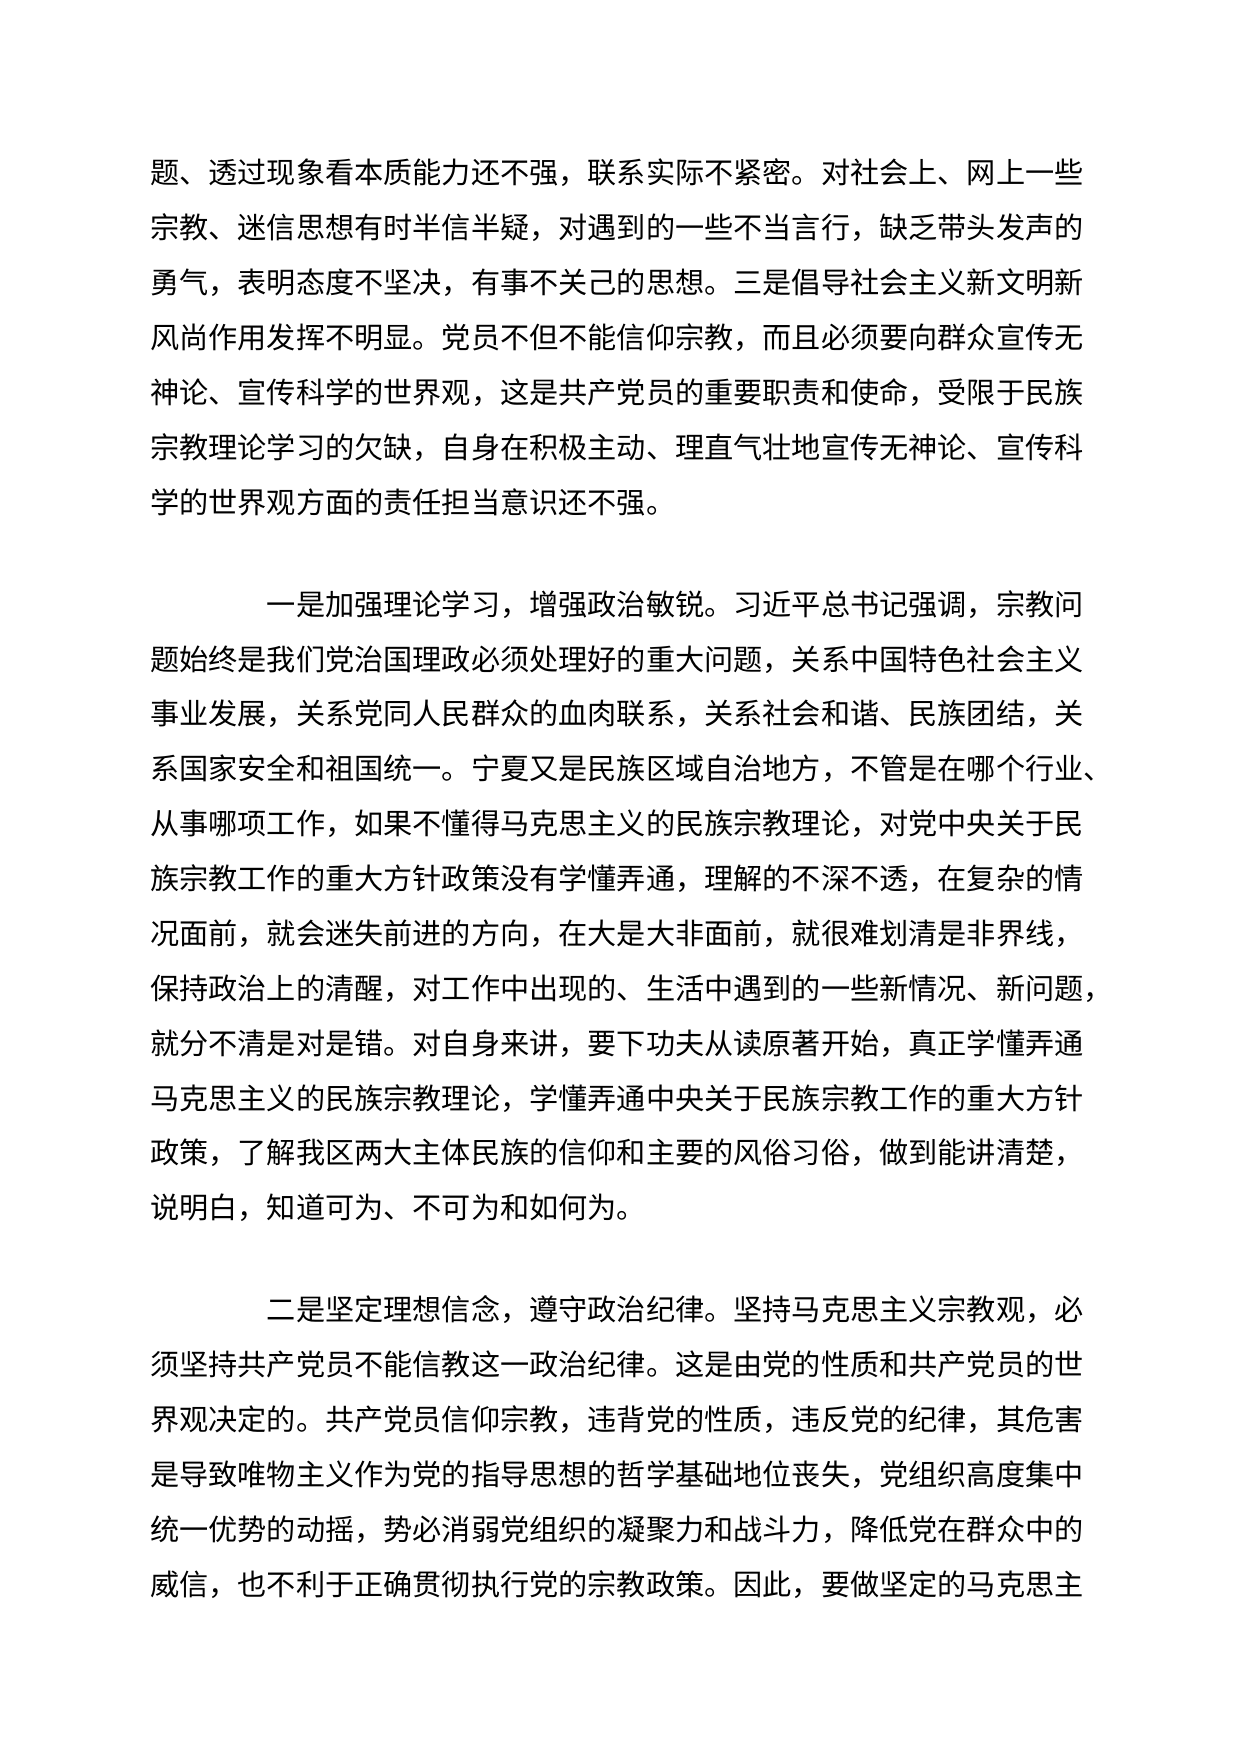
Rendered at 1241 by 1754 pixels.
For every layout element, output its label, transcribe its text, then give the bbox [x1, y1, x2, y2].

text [150, 1287, 1090, 1603]
text 一是加强理论学习，增强政治敏锐。习近平总书记强调，宗教问题始终是我们党治国理政必须处理好的重大问题，关系中国特色社会主义事业发展，关系党同人民群众的血肉联系，关系社会和谐、民族团结，关系国家安全和祖国统一。宁夏又是民族区域自治地方，不管是在哪个行业、从事哪项工作，如果不懂得马克思主义的民族宗教理论，对党中央关于民族宗教工作的重大方针政策没有学懂弄通，理解的不深不透，在复杂的情况面前，就会迷失前进的方向，在大是大非面前，就很难划清是非界线，保持政治上的清醒，对工作中出现的、生活中遇到的一些新情况、新问题，就分不清是对是错。对自身来讲，要下功夫从读原著开始，真正学懂弄通马克思主义的民族宗教理论，学懂弄通中央关于民族宗教工作的重大方针政策，了解我区两大主体民族的信仰和主要的风俗习俗，做到能讲清楚，说明白，知道可为、不可为和如何为。 [150, 581, 1090, 1227]
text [150, 150, 1090, 522]
